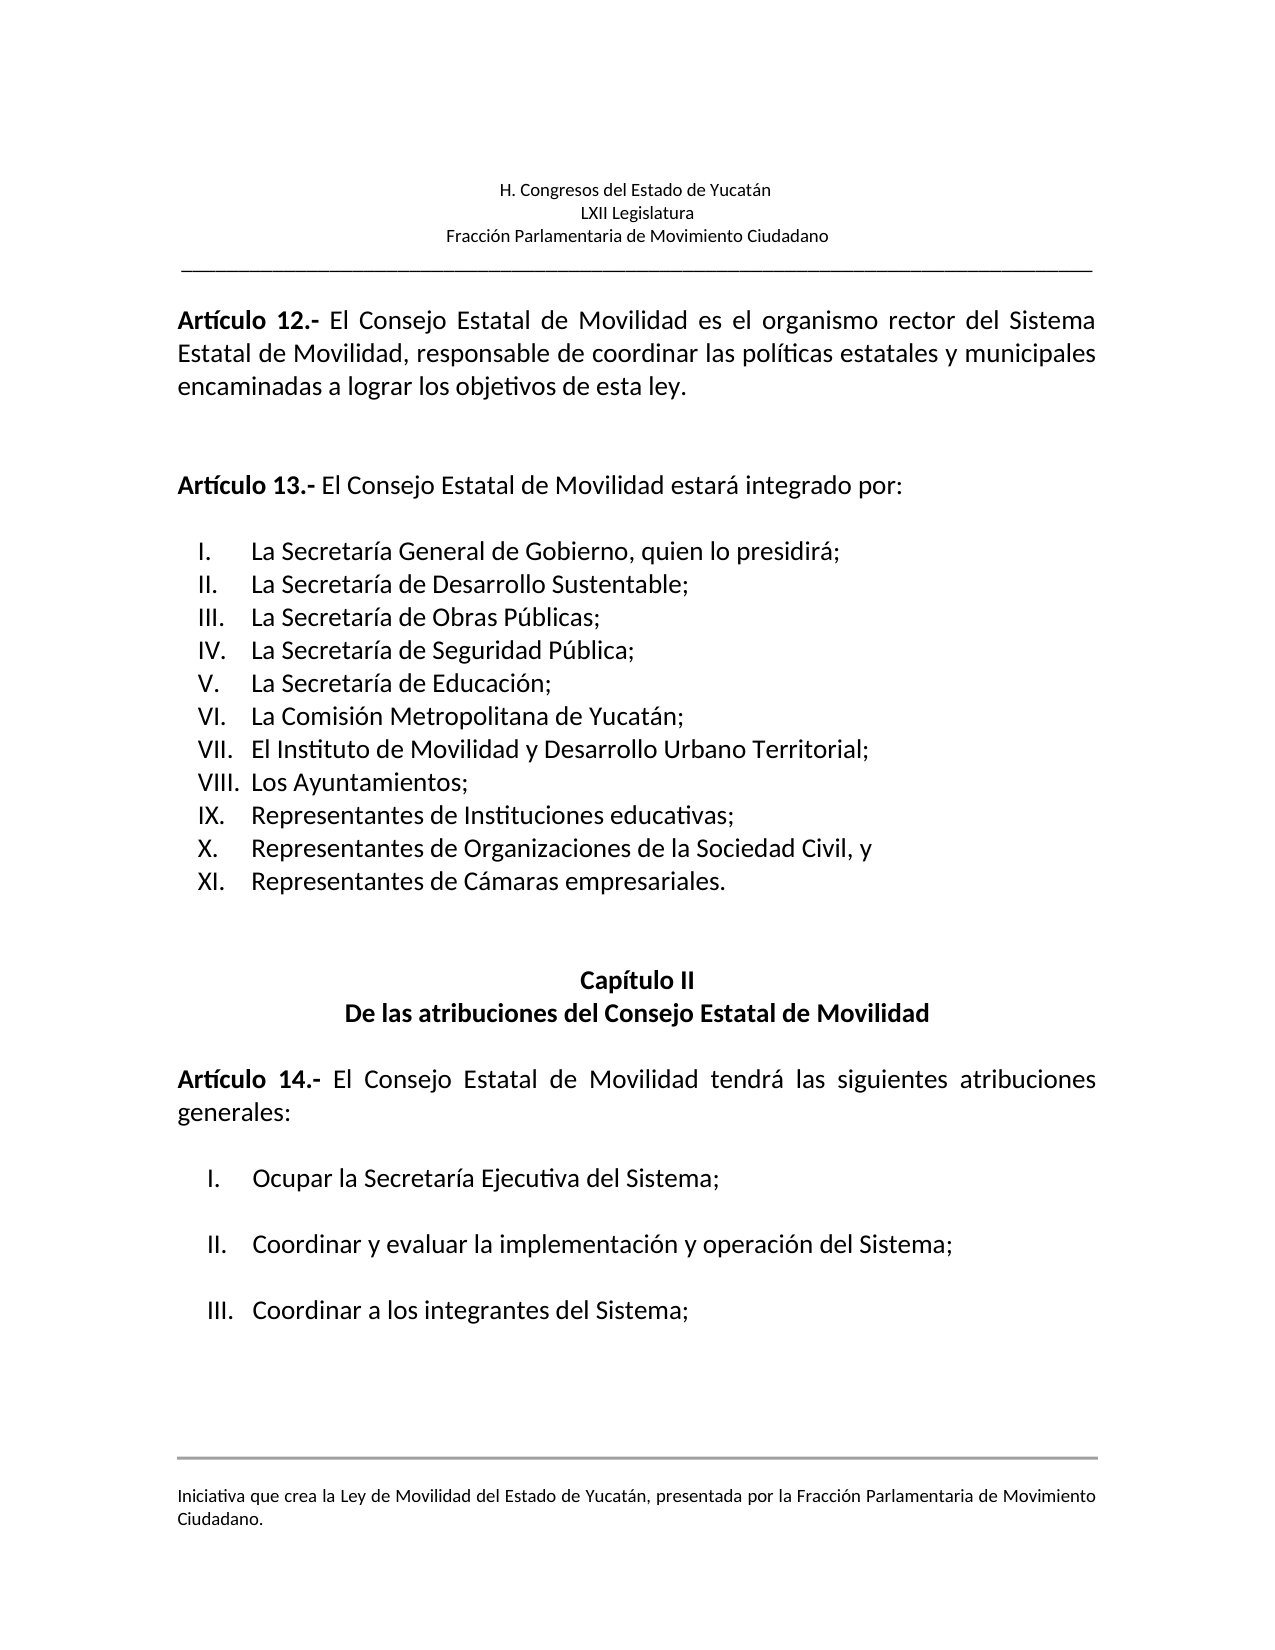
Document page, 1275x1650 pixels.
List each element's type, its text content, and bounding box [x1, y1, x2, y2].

text Artículo 14.- El Consejo Estatal de Movilidad tendrá las siguientes atribuciones generales: [177, 1062, 1098, 1128]
text Capítulo II [177, 963, 1098, 996]
text De las atribuciones del Consejo Estatal de Movilidad [177, 996, 1098, 1029]
list La Secretaría de Educación; [198, 666, 1098, 699]
list Coordinar a los integrantes del Sistema; [207, 1293, 1098, 1327]
list La Secretaría General de Gobierno, quien lo presidirá; [198, 534, 1098, 567]
list La Comisión Metropolitana de Yucatán; [198, 699, 1098, 732]
list Representantes de Instituciones educativas; [198, 798, 1098, 831]
list Representantes de Organizaciones de la Sociedad Civil, y [198, 831, 1098, 864]
text Artículo 13.- El Consejo Estatal de Movilidad estará integrado por: [177, 468, 1098, 501]
list El Instituto de Movilidad y Desarrollo Urbano Territorial; [198, 732, 1098, 765]
list Coordinar y evaluar la implementación y operación del Sistema; [207, 1227, 1098, 1261]
text Artículo 12.- El Consejo Estatal de Movilidad es el organismo rector del Sistema Estatal de Movilidad, responsable de coordinar las políticas estatales y municipales encaminadas a lograr los objetivos de esta ley. [177, 303, 1098, 402]
list La Secretaría de Obras Públicas; [198, 600, 1098, 633]
list Los Ayuntamientos; [198, 765, 1098, 798]
list La Secretaría de Seguridad Pública; [198, 633, 1098, 666]
list Representantes de Cámaras empresariales. [198, 864, 1098, 897]
list La Secretaría de Desarrollo Sustentable; [198, 567, 1098, 600]
list Ocupar la Secretaría Ejecutiva del Sistema; [207, 1161, 1098, 1194]
